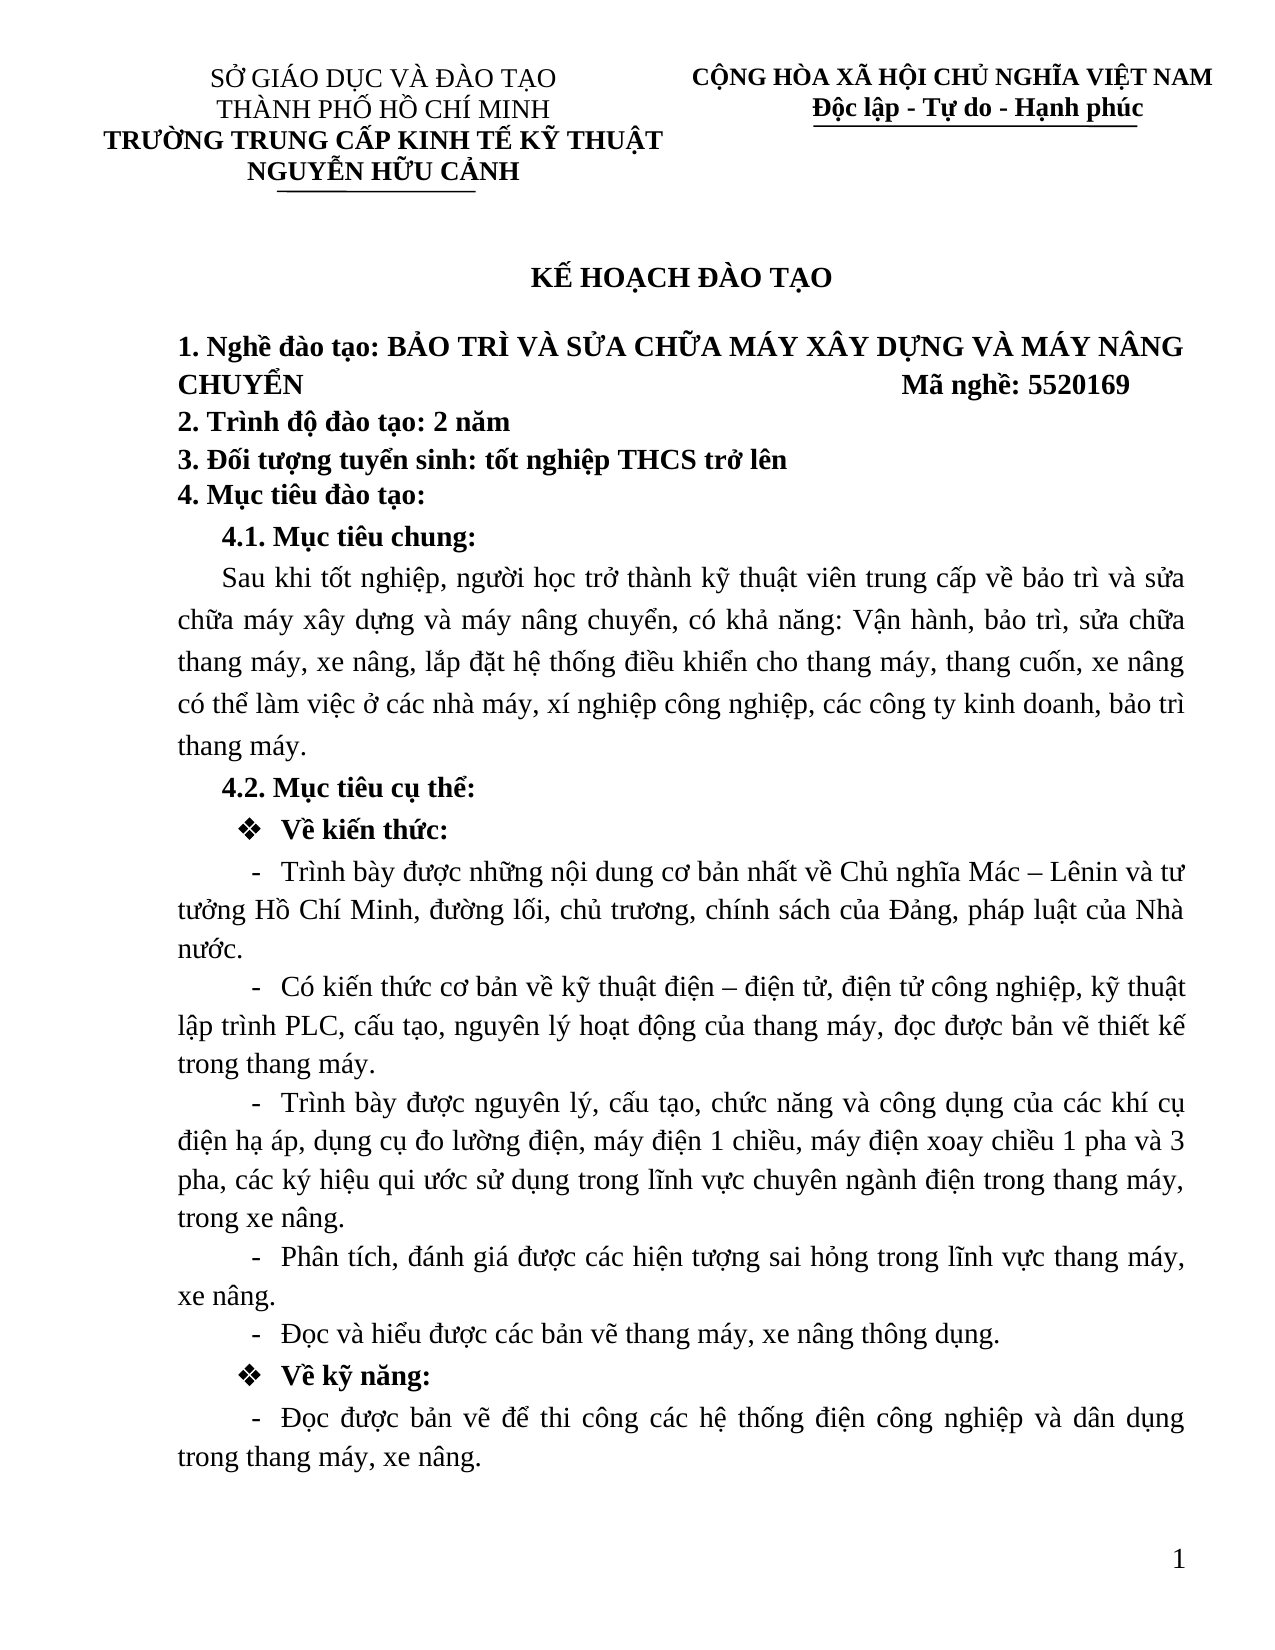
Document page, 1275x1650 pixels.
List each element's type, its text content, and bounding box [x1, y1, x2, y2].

list Phân tích, đánh giá được các hiện tượng sai hỏng trong lĩnh vực thang máy, xe nâng. [177, 1239, 1186, 1311]
list Có kiến thức cơ bản về kỹ thuật điện – điện tử, điện tử công nghiệp, kỹ thuật lập trình PLC, cấu tạo, nguyên lý hoạt động của thang máy, đọc được bản vẽ thiết kế trong thang máy. [177, 969, 1186, 1080]
list Trình bày được những nội dung cơ bản nhất về Chủ nghĩa Mác – Lênin và tư tưởng Hồ Chí Minh, đường lối, chủ trương, chính sách của Đảng, pháp luật của Nhà nước. [177, 854, 1186, 964]
text 1. Nghề đào tạo: BẢO TRÌ VÀ SỬA CHỮA MÁY XÂY DỰNG VÀ MÁY NÂNG CHUYỂN Mã nghề: 5520169 [177, 327, 1240, 402]
text 3. Đối tượng tuyển sinh: tốt nghiệp THCS trở lên [177, 439, 1186, 477]
text 2. Trình độ đào tạo: 2 năm [177, 402, 1186, 439]
list Đọc được bản vẽ để thi công các hệ thống điện công nghiệp và dân dụng trong thang máy, xe nâng. [177, 1400, 1186, 1472]
text 4. Mục tiêu đào tạo: [177, 477, 1186, 510]
list Về kiến thức: [177, 812, 1186, 845]
text Sau khi tốt nghiệp, người học trở thành kỹ thuật viên trung cấp về bảo trì và sửa chữa máy xây dựng và máy nâng chuyển, có khả năng: Vận hành, bảo trì, sửa chữa thang máy, xe nâng, lắp đặt hệ thống điều khiển cho thang máy, thang cuốn, xe nâng có thể làm việc ở các nhà máy, xí nghiệp công nghiệp, các công ty kinh doanh, bảo trì thang máy. [177, 561, 1186, 762]
table_header SỞ GIÁO DỤC VÀ ĐÀO TẠO THÀNH PHỐ HỒ CHÍ MINH TRƯỜNG TRUNG CẤP KINH TẾ KỸ THUẬT NGUYỄN HỮU CẢNH [86, 62, 680, 187]
list Về kỹ năng: [177, 1358, 1181, 1392]
text 4.2. Mục tiêu cụ thể: [177, 770, 1186, 803]
list Trình bày được nguyên lý, cấu tạo, chức năng và công dụng của các khí cụ điện hạ áp, dụng cụ đo lường điện, máy điện 1 chiều, máy điện xoay chiều 1 pha và 3 pha, các ký hiệu qui ước sử dụng trong lĩnh vực chuyên ngành điện trong thang máy, trong xe nâng. [177, 1085, 1186, 1234]
list Đọc và hiểu được các bản vẽ thang máy, xe nâng thông dụng. [251, 1316, 1181, 1350]
table_header CỘNG HÒA XÃ HỘI CHỦ NGHĨA VIỆT NAM Độc lập - Tự do - Hạnh phúc [680, 62, 1275, 187]
text KẾ HOẠCH ĐÀO TẠO [177, 260, 1186, 293]
text 4.1. Mục tiêu chung: [177, 519, 1186, 552]
